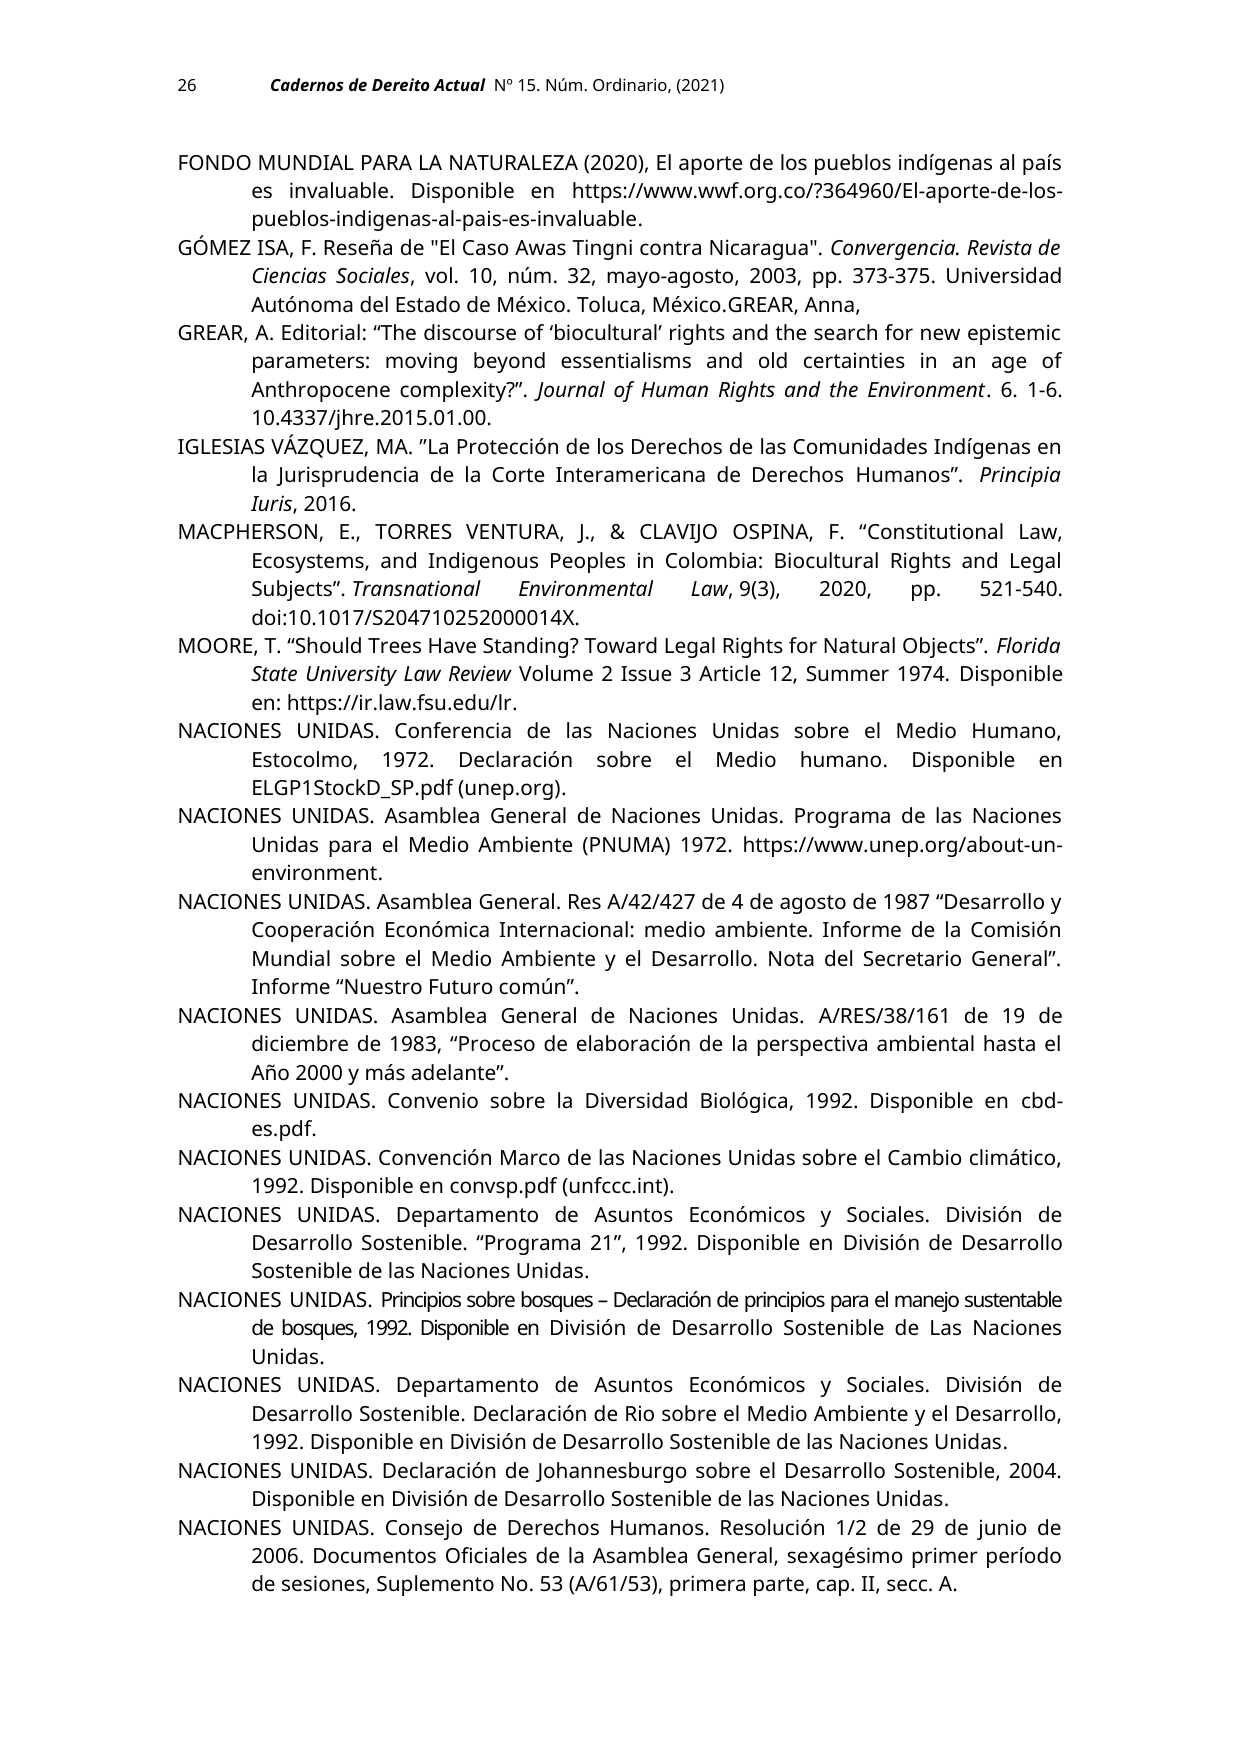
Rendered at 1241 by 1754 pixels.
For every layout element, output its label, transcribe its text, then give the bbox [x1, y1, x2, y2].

text NACIONES UNIDAS. Conferencia de las Naciones Unidas sobre el Medio Humano, Estocolmo, 1972. Declaración sobre el Medio humano. Disponible en ELGP1StockD_SP.pdf (unep.org). [177, 716, 1063, 802]
text NACIONES UNIDAS. Departamento de Asuntos Económicos y Sociales. División de Desarrollo Sostenible. Declaración de Rio sobre el Medio Ambiente y el Desarrollo, 1992. Disponible en División de Desarrollo Sostenible de las Naciones Unidas. [177, 1370, 1063, 1456]
text NACIONES UNIDAS. Consejo de Derechos Humanos. Resolución 1/2 de 29 de junio de 2006. Documentos Oficiales de la Asamblea General, sexagésimo primer período de sesiones, Suplemento No. 53 (A/61/53), primera parte, cap. II, secc. A. [177, 1513, 1063, 1598]
text FONDO MUNDIAL PARA LA NATURALEZA (2020), El aporte de los pueblos indígenas al país es invaluable. Disponible en https://www.wwf.org.co/?364960/El-aporte-de-los-pueblos-indigenas-al-pais-es-invaluable. [177, 148, 1063, 233]
text NACIONES UNIDAS. Convención Marco de las Naciones Unidas sobre el Cambio climático, 1992. Disponible en convsp.pdf (unfccc.int). [177, 1143, 1063, 1200]
text NACIONES UNIDAS. Asamblea General de Naciones Unidas. A/RES/38/161 de 19 de diciembre de 1983, “Proceso de elaboración de la perspectiva ambiental hasta el Año 2000 y más adelante”. [177, 1001, 1063, 1086]
text MOORE, T. “Should Trees Have Standing? Toward Legal Rights for Natural Objects”. Florida State University Law Review Volume 2 Issue 3 Article 12, Summer 1974. Disponible en: https://ir.law.fsu.edu/lr. [177, 631, 1063, 716]
text NACIONES UNIDAS. Convenio sobre la Diversidad Biológica, 1992. Disponible en cbd-es.pdf. [177, 1086, 1063, 1143]
text IGLESIAS VÁZQUEZ, MA. ”La Protección de los Derechos de las Comunidades Indígenas en la Jurisprudencia de la Corte Interamericana de Derechos Humanos”. Principia Iuris, 2016. [177, 432, 1063, 517]
text NACIONES UNIDAS. Asamblea General. Res A/42/427 de 4 de agosto de 1987 “Desarrollo y Cooperación Económica Internacional: medio ambiente. Informe de la Comisión Mundial sobre el Medio Ambiente y el Desarrollo. Nota del Secretario General”. Informe “Nuestro Futuro común”. [177, 887, 1063, 1001]
text NACIONES UNIDAS. Asamblea General de Naciones Unidas. Programa de las Naciones Unidas para el Medio Ambiente (PNUMA) 1972. https://www.unep.org/about-un-environment. [177, 802, 1063, 887]
text NACIONES UNIDAS. Principios sobre bosques – Declaración de principios para el manejo sustentable de bosques, 1992. Disponible en División de Desarrollo Sostenible de Las Naciones Unidas. [177, 1285, 1063, 1370]
text GÓMEZ ISA, F. Reseña de "El Caso Awas Tingni contra Nicaragua". Convergencia. Revista de Ciencias Sociales, vol. 10, núm. 32, mayo-agosto, 2003, pp. 373-375. Universidad Autónoma del Estado de México. Toluca, México.GREAR, Anna, [177, 233, 1063, 318]
text NACIONES UNIDAS. Departamento de Asuntos Económicos y Sociales. División de Desarrollo Sostenible. “Programa 21”, 1992. Disponible en División de Desarrollo Sostenible de las Naciones Unidas. [177, 1200, 1063, 1285]
text NACIONES UNIDAS. Declaración de Johannesburgo sobre el Desarrollo Sostenible, 2004. Disponible en División de Desarrollo Sostenible de las Naciones Unidas. [177, 1456, 1063, 1513]
text GREAR, A. Editorial: “The discourse of ‘biocultural’ rights and the search for new epistemic parameters: moving beyond essentialisms and old certainties in an age of Anthropocene complexity?”. Journal of Human Rights and the Environment. 6. 1-6. 10.4337/jhre.2015.01.00. [177, 318, 1063, 432]
text MACPHERSON, E., TORRES VENTURA, J., & CLAVIJO OSPINA, F. “Constitutional Law, Ecosystems, and Indigenous Peoples in Colombia: Biocultural Rights and Legal Subjects”. Transnational Environmental Law, 9(3), 2020, pp. 521-540. doi:10.1017/S204710252000014X. [177, 517, 1063, 631]
